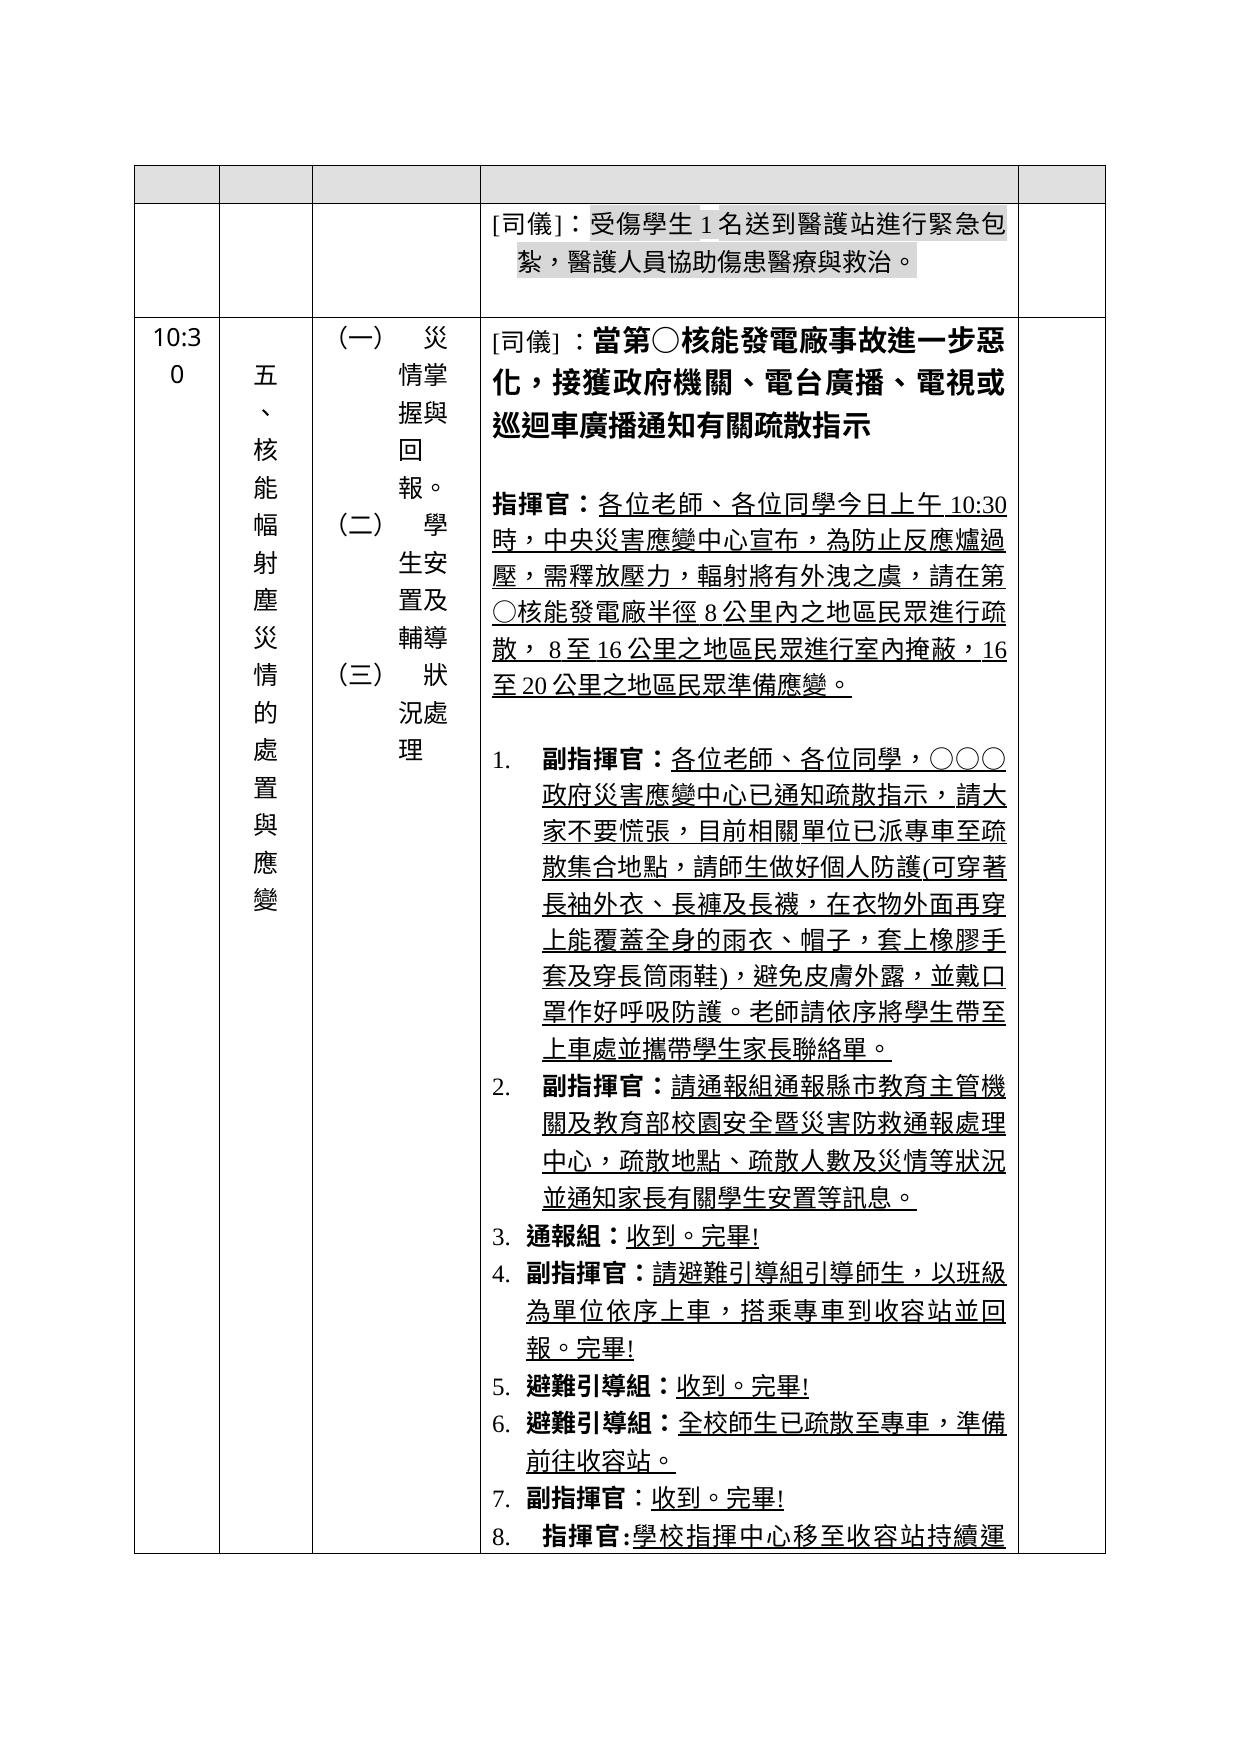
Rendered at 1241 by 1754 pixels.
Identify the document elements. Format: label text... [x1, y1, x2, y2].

table_header [481, 166, 1018, 203]
table_header [135, 166, 219, 203]
table_header [1019, 166, 1105, 203]
table_cell [1019, 204, 1105, 317]
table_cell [313, 318, 480, 1553]
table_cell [313, 204, 480, 317]
table_cell [135, 204, 219, 317]
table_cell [220, 204, 312, 317]
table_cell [481, 318, 1018, 1553]
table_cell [481, 204, 1018, 317]
table_header [220, 166, 312, 203]
table_cell [1019, 318, 1105, 1553]
table_cell 10:30 [135, 318, 219, 1553]
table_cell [220, 318, 312, 1553]
table_header [313, 166, 480, 203]
